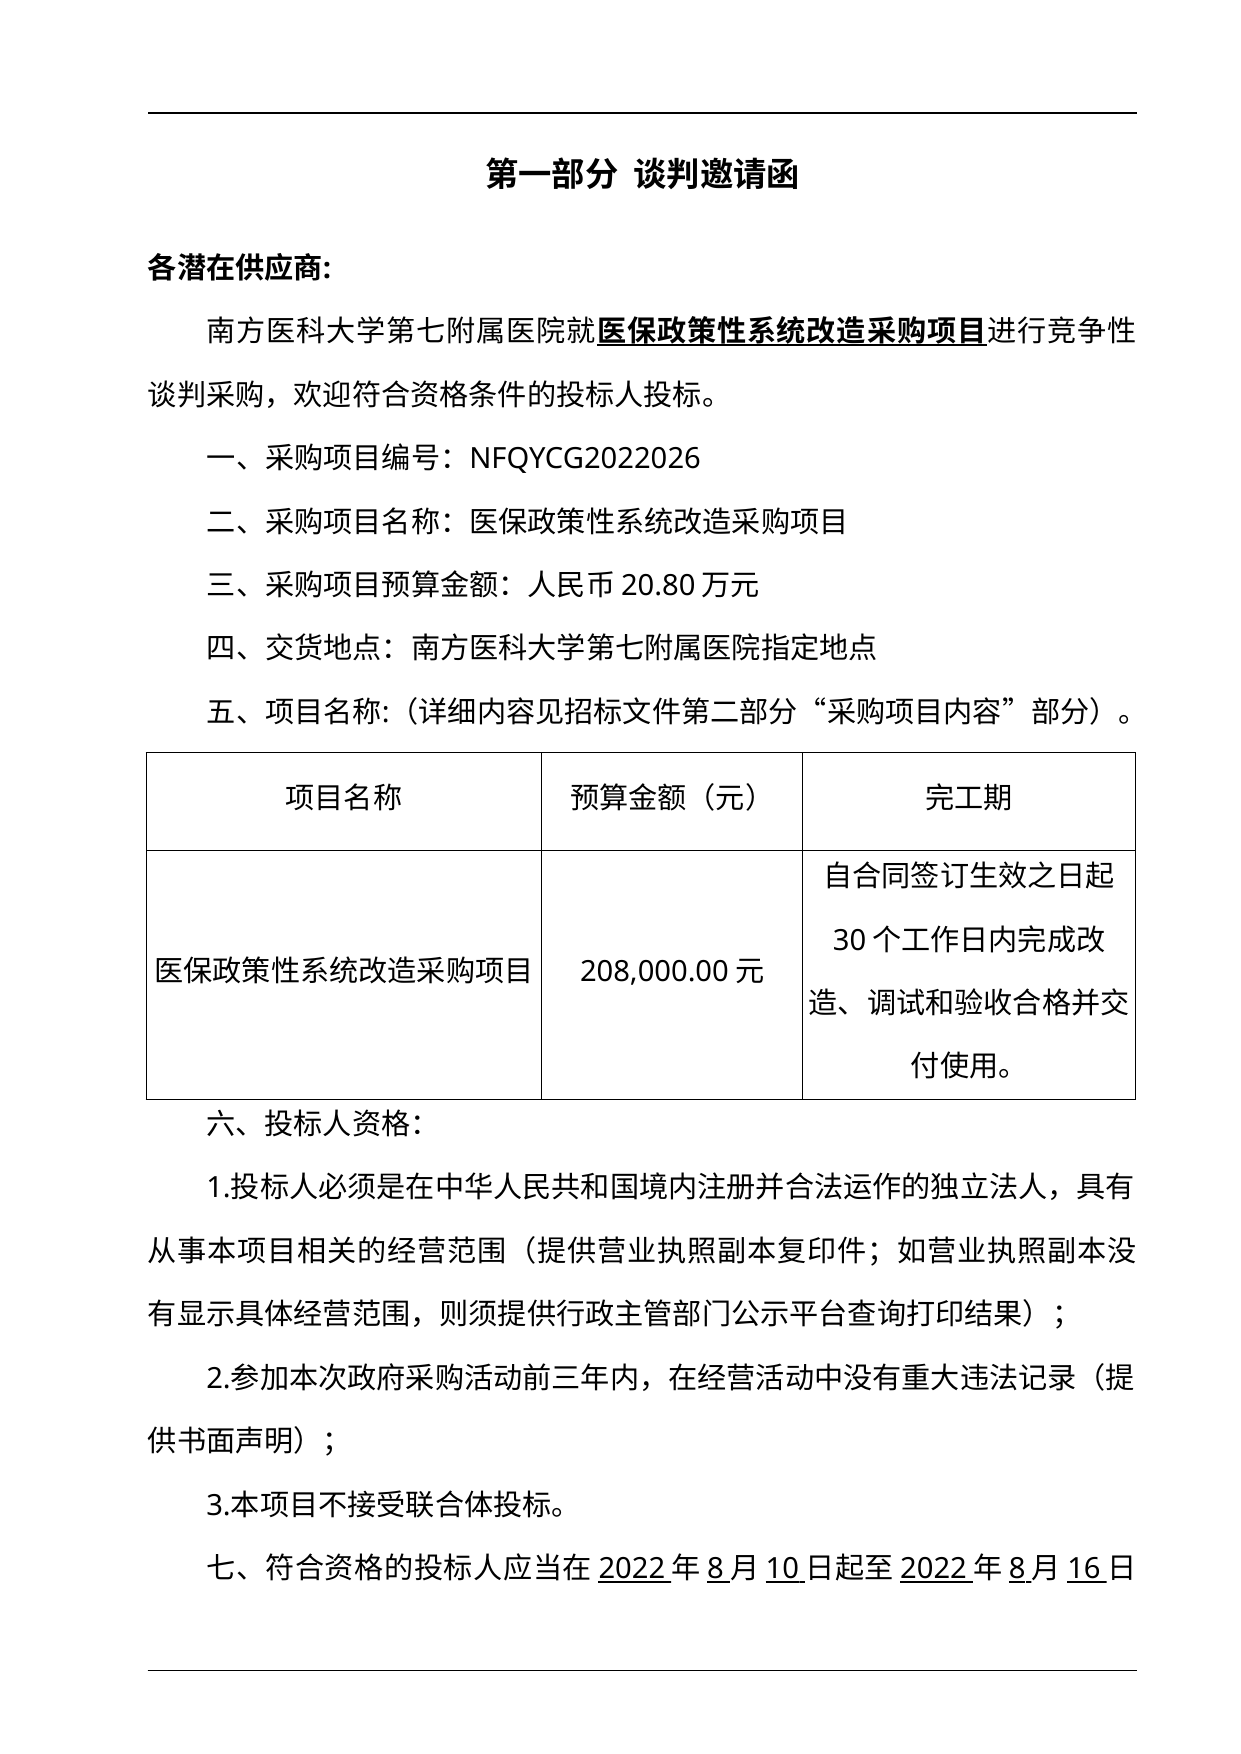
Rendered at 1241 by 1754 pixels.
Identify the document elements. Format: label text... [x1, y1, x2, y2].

text 南方医科大学第七附属医院就医保政策性系统改造采购项目进行竞争性谈判采购，欢迎符合资格条件的投标人投标。 [148, 308, 1137, 413]
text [148, 1545, 1137, 1587]
table_cell 医保政策性系统改造采购项目 [147, 851, 541, 1099]
text 各潜在供应商: [148, 244, 1137, 287]
text 六、投标人资格： [148, 1100, 1137, 1143]
table_header 完工期 [803, 753, 1135, 850]
table_cell 208,000.00元 [542, 851, 802, 1099]
text 四、交货地点：南方医科大学第七附属医院指定地点 [207, 625, 1137, 667]
text 二、采购项目名称：医保政策性系统改造采购项目 [207, 498, 1137, 540]
text 3.本项目不接受联合体投标。 [148, 1481, 1137, 1524]
subtitle 第一部分 谈判邀请函 [148, 148, 1137, 196]
table_header 项目名称 [147, 753, 541, 850]
text 1.投标人必须是在中华人民共和国境内注册并合法运作的独立法人，具有从事本项目相关的经营范围（提供营业执照副本复印件；如营业执照副本没有显示具体经营范围，则须提供行政主管部门公示平台查询打印结果）； [148, 1164, 1137, 1333]
table_cell 自合同签订生效之日起30个工作日内完成改造、调试和验收合格并交付使用。 [803, 851, 1135, 1099]
text 五、项目名称:（详细内容见招标文件第二部分“采购项目内容”部分）。 [207, 688, 1137, 731]
text 2.参加本次政府采购活动前三年内，在经营活动中没有重大违法记录（提供书面声明）； [148, 1354, 1137, 1460]
text 三、采购项目预算金额：人民币20.80万元 [207, 562, 1137, 604]
table_header 预算金额（元） [542, 753, 802, 850]
text 一、采购项目编号：NFQYCG2022026 [207, 434, 1137, 477]
